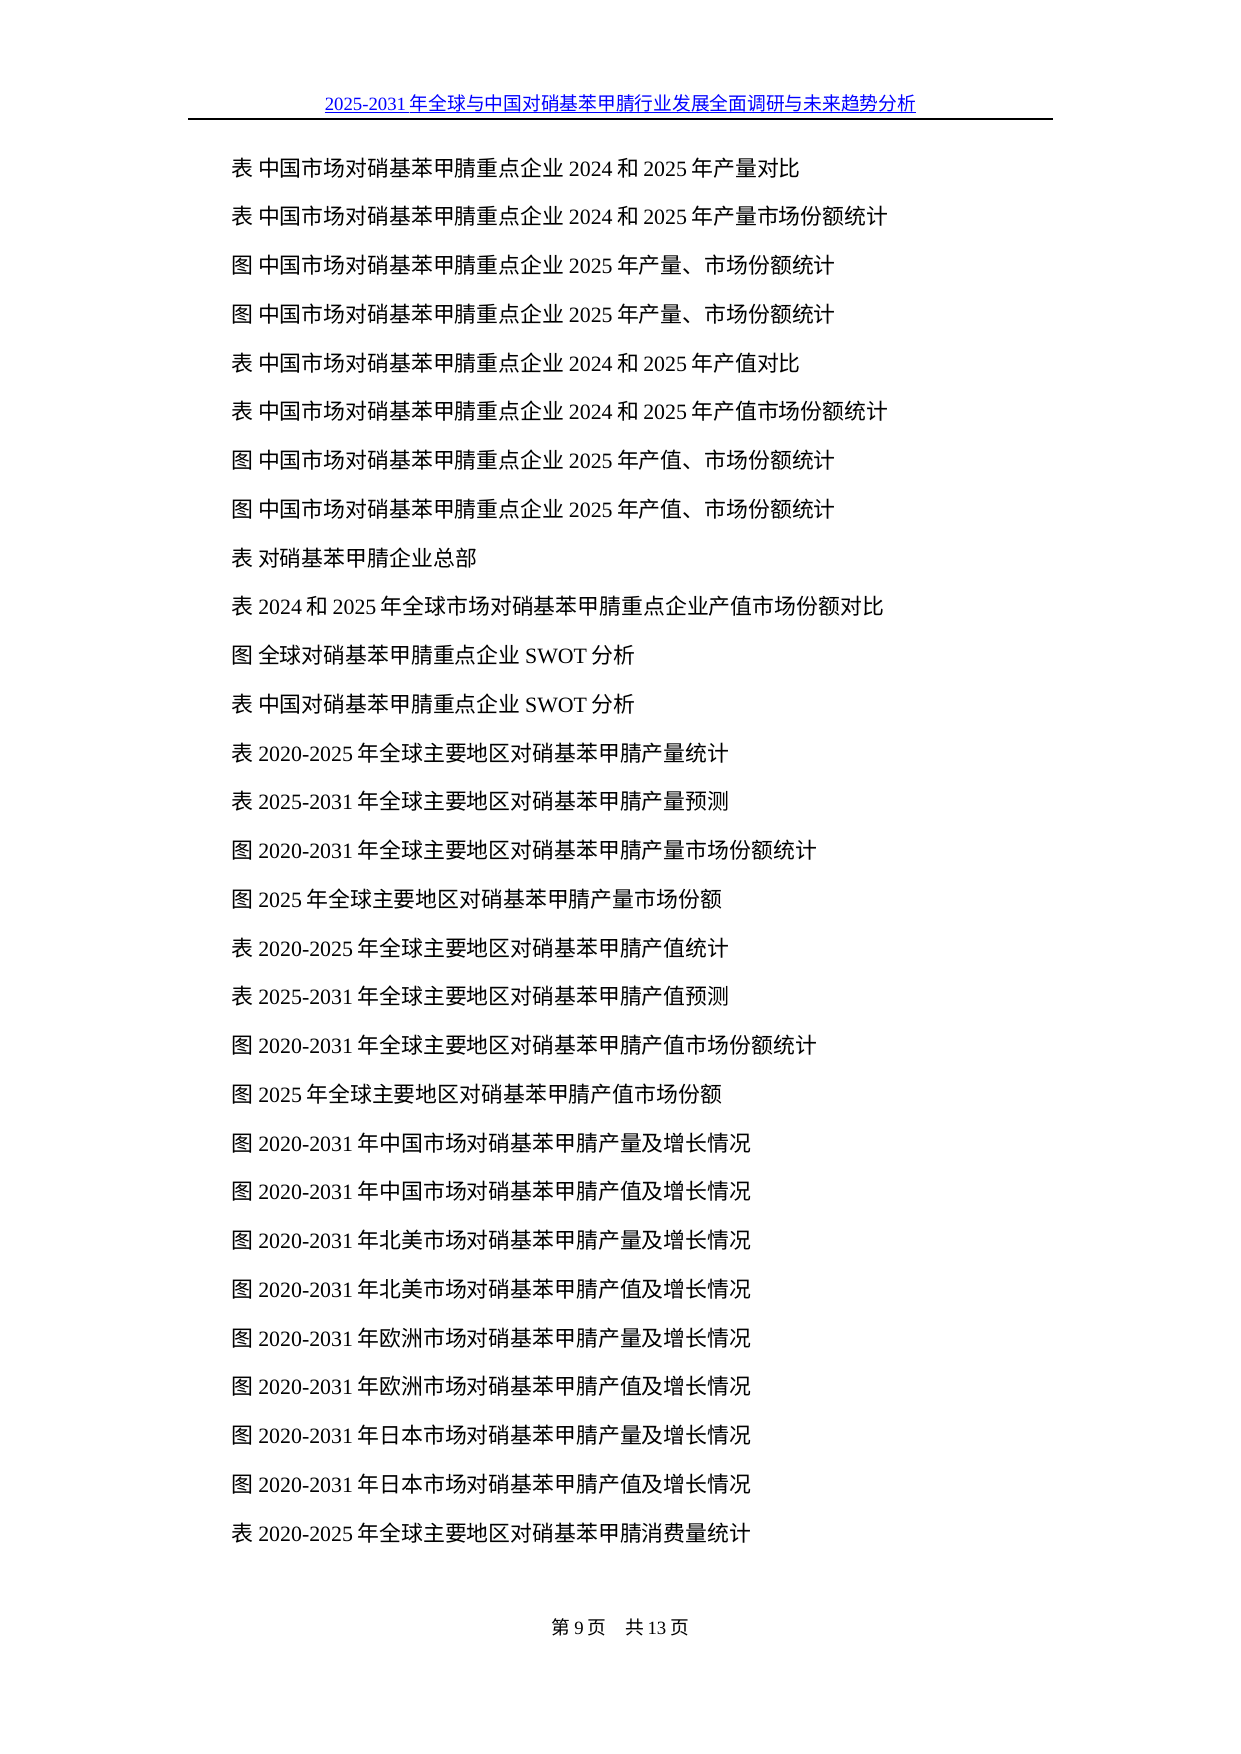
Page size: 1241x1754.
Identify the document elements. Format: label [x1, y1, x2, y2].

text [187, 150, 1053, 1548]
